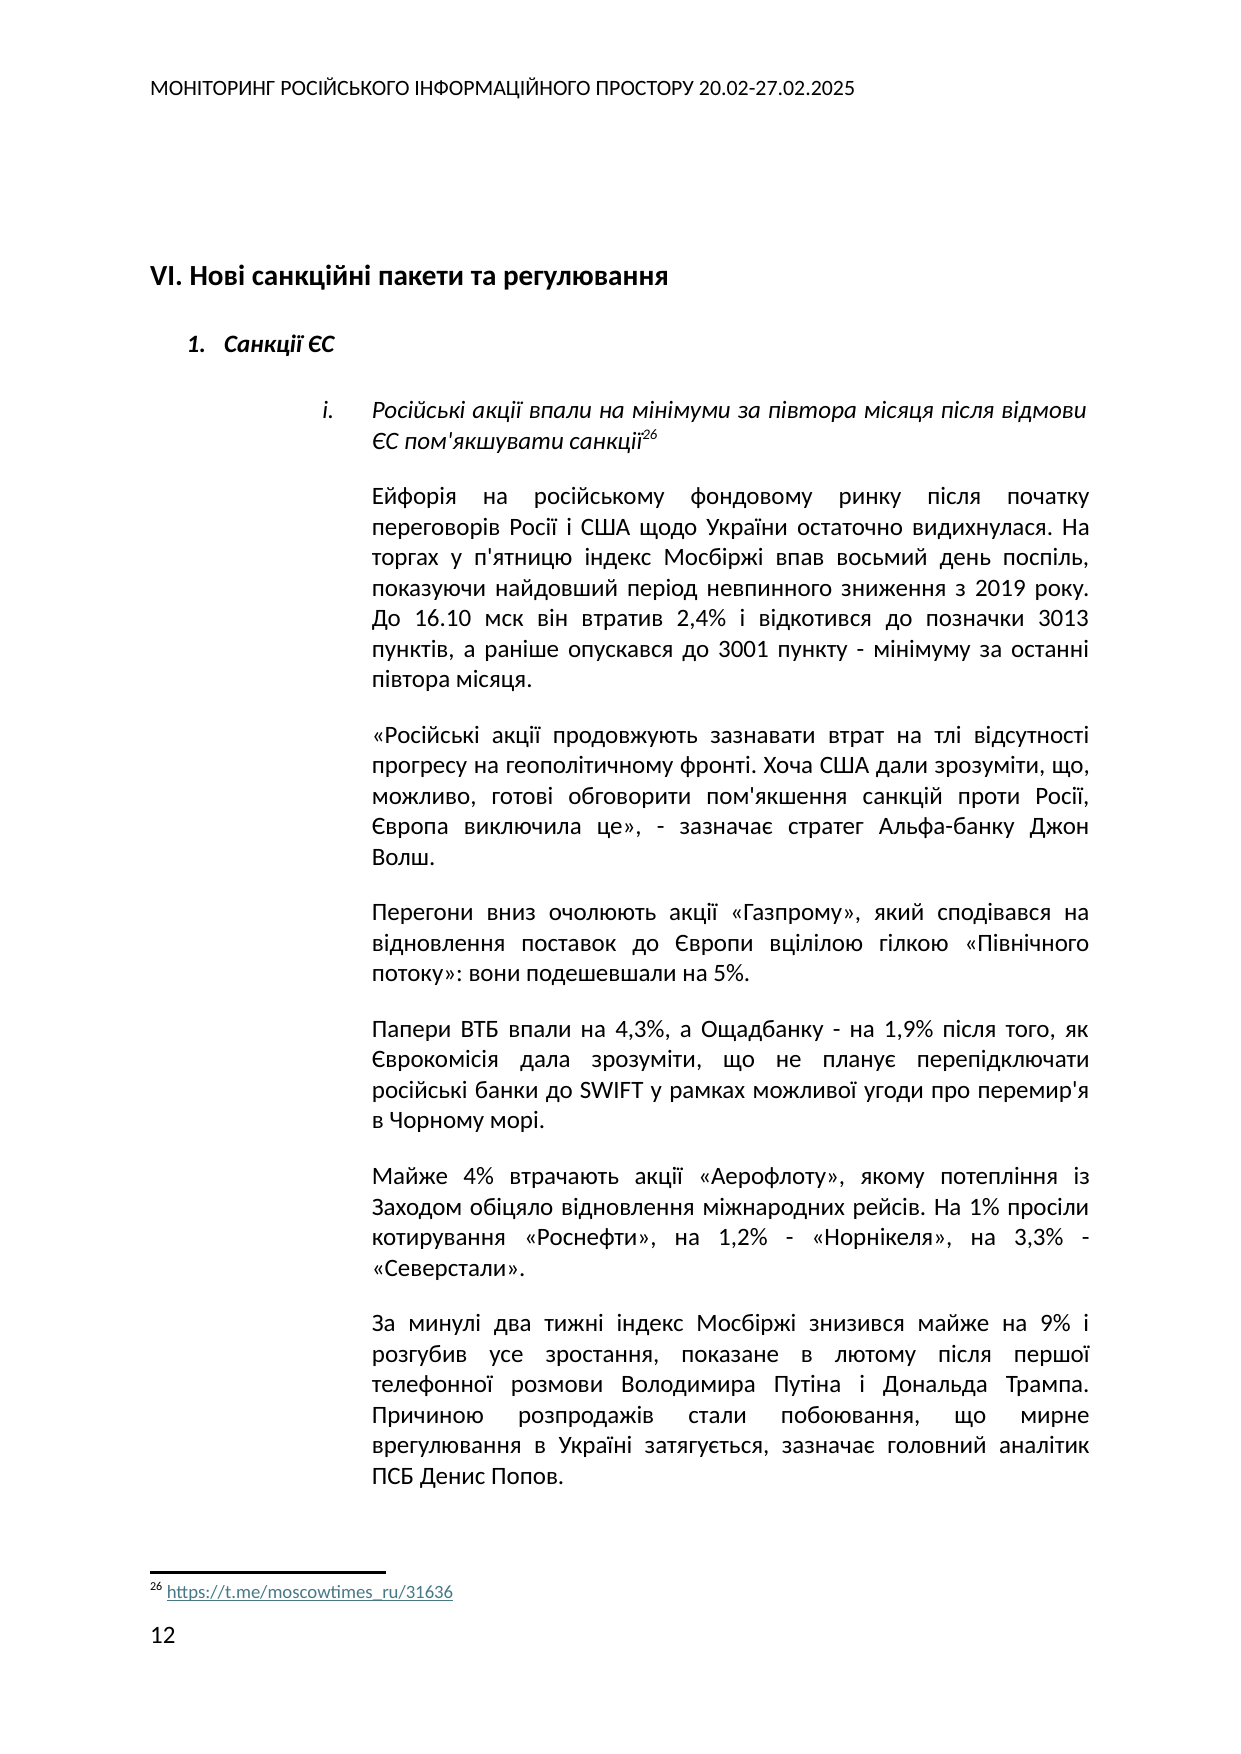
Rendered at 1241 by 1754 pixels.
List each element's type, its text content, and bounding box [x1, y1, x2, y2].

text Перегони вниз очолюють акції «Газпрому», який сподівався на відновлення поставок до Європи вцілілою гілкою «Північного потоку»: вони подешевшали на 5%. [372, 897, 1090, 988]
text «Російські акції продовжують зазнавати втрат на тлі відсутності прогресу на геополітичному фронті. Хоча США дали зрозуміти, що, можливо, готові обговорити пом'якшення санкцій проти Росії, Європа виключила це», - зазначає стратег Альфа-банку Джон Волш. [372, 719, 1090, 872]
list Російські акції впали на мінімуми за півтора місяця після відмови ЄС пом'якшувати санкції [334, 394, 1090, 455]
text VI. Нові санкційні пакети та регулювання [150, 257, 1090, 292]
text Ейфорія на російському фондовому ринку після початку переговорів Росії і США щодо України остаточно видихнулася. На торгах у п'ятницю індекс Мосбіржі впав восьмий день поспіль, показуючи найдовший період невпинного зниження з 2019 року. До 16.10 мск він втратив 2,4% і відкотився до позначки 3013 пунктів, а раніше опускався до 3001 пункту - мінімуму за останні півтора місяця. [372, 480, 1090, 694]
list Санкції ЄС [186, 328, 1090, 359]
text Майже 4% втрачають акції «Аерофлоту», якому потепління із Заходом обіцяло відновлення міжнародних рейсів. На 1% просіли котирування «Роснефти», на 1,2% - «Норнікеля», на 3,3% - «Северстали». [372, 1160, 1090, 1282]
text Папери ВТБ впали на 4,3%, а Ощадбанку - на 1,9% після того, як Єврокомісія дала зрозуміти, що не планує перепідключати російські банки до SWIFT у рамках можливої угоди про перемир'я в Чорному морі. [372, 1013, 1090, 1135]
text За минулі два тижні індекс Мосбіржі знизився майже на 9% і розгубив усе зростання, показане в лютому після першої телефонної розмови Володимира Путіна і Дональда Трампа. Причиною розпродажів стали побоювання, що мирне врегулювання в Україні затягується, зазначає головний аналітик ПСБ Денис Попов. [372, 1307, 1090, 1490]
